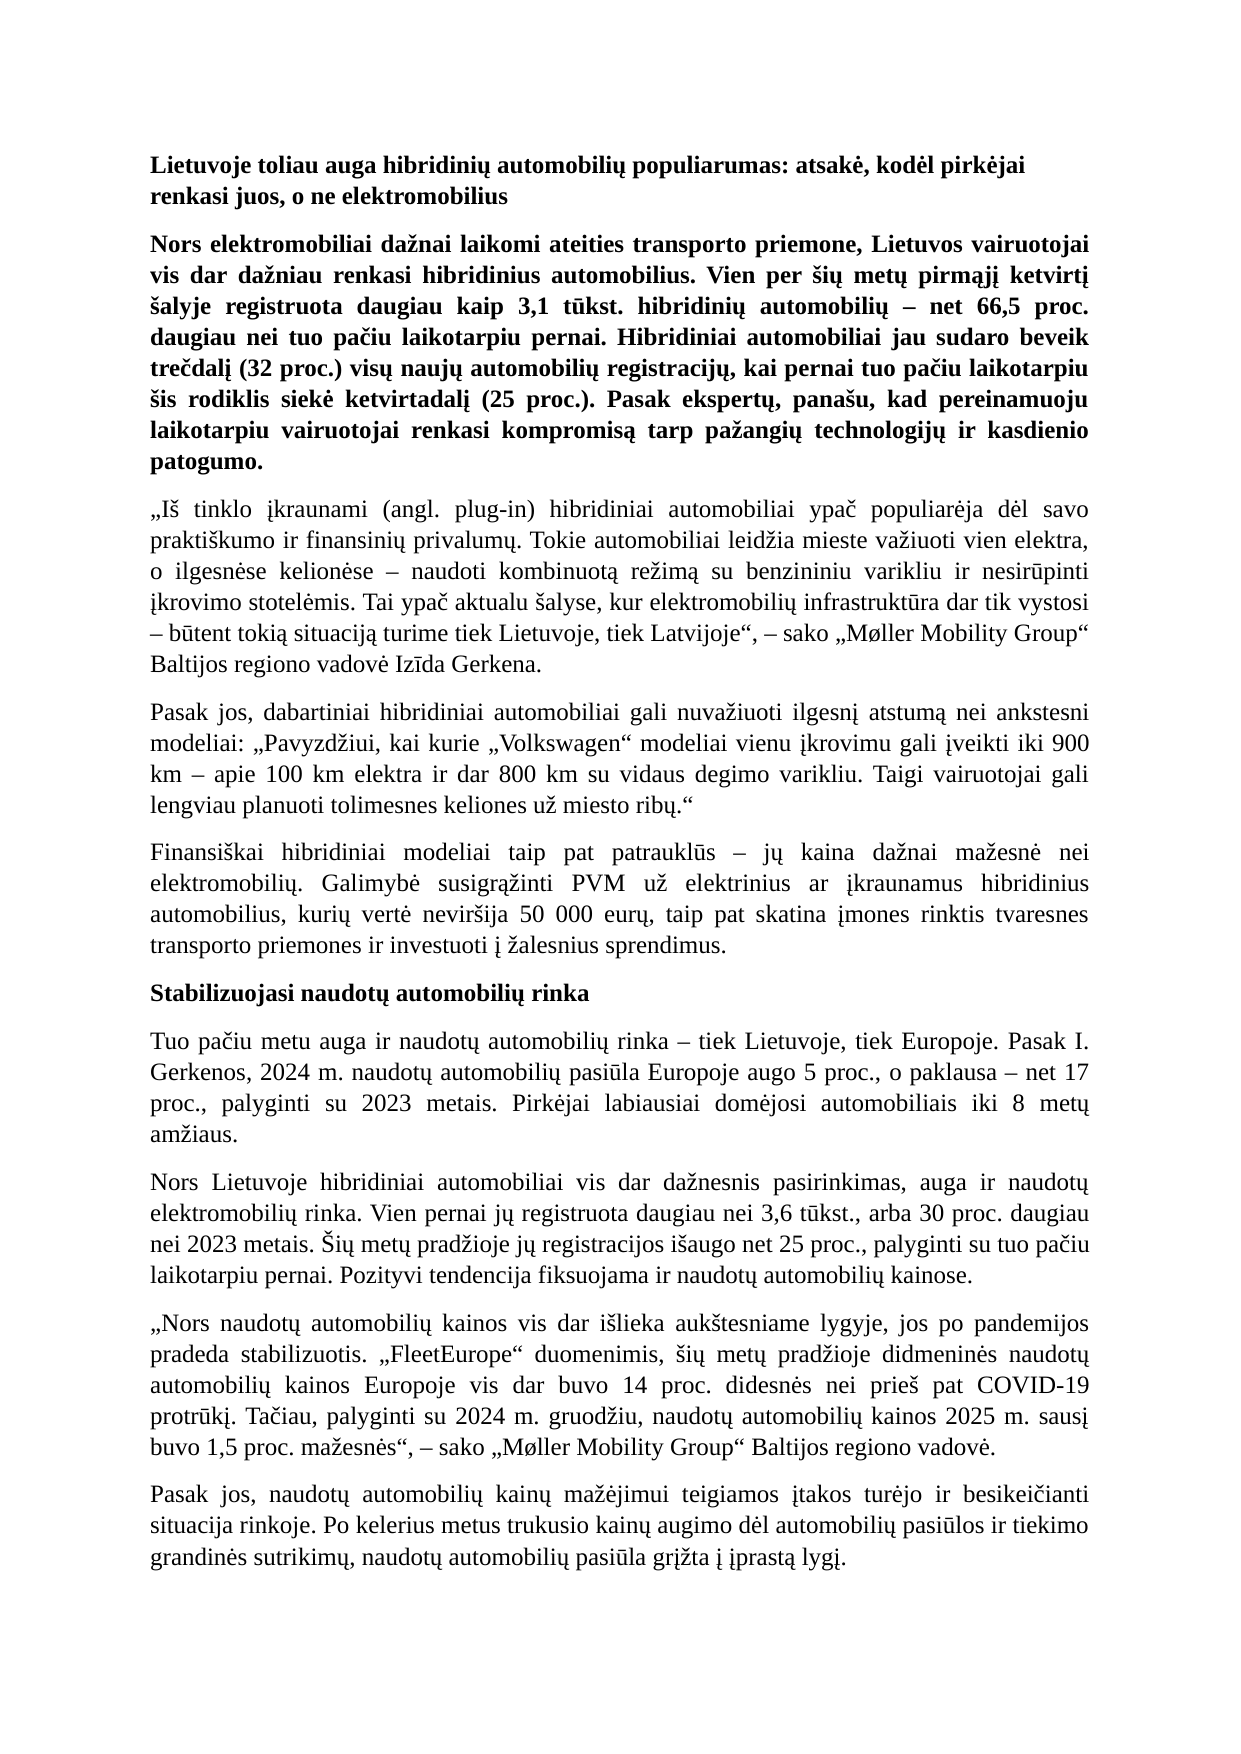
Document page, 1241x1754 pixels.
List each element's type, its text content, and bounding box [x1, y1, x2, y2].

text Pasak jos, naudotų automobilių kainų mažėjimui teigiamos įtakos turėjo ir besikeičianti situacija rinkoje. Po kelerius metus trukusio kainų augimo dėl automobilių pasiūlos ir tiekimo grandinės sutrikimų, naudotų automobilių pasiūla grįžta į įprastą lygį. [150, 1479, 1090, 1570]
text Nors Lietuvoje hibridiniai automobiliai vis dar dažnesnis pasirinkimas, auga ir naudotų elektromobilių rinka. Vien pernai jų registruota daugiau nei 3,6 tūkst., arba 30 proc. daugiau nei 2023 metais. Šių metų pradžioje jų registracijos išaugo net 25 proc., palyginti su tuo pačiu laikotarpiu pernai. Pozityvi tendencija fiksuojama ir naudotų automobilių kainose. [150, 1167, 1090, 1289]
text Stabilizuojasi naudotų automobilių rinka [150, 978, 1090, 1007]
text Tuo pačiu metu auga ir naudotų automobilių rinka – tiek Lietuvoje, tiek Europoje. Pasak I. Gerkenos, 2024 m. naudotų automobilių pasiūla Europoje augo 5 proc., o paklausa – net 17 proc., palyginti su 2023 metais. Pirkėjai labiausiai domėjosi automobiliais iki 8 metų amžiaus. [150, 1026, 1090, 1148]
text „Iš tinklo įkraunami (angl. plug-in) hibridiniai automobiliai ypač populiarėja dėl savo praktiškumo ir finansinių privalumų. Tokie automobiliai leidžia mieste važiuoti vien elektra, o ilgesnėse kelionėse – naudoti kombinuotą režimą su benzininiu varikliu ir nesirūpinti įkrovimo stotelėmis. Tai ypač aktualu šalyse, kur elektromobilių infrastruktūra dar tik vystosi – būtent tokią situaciją turime tiek Lietuvoje, tiek Latvijoje“, – sako „Møller Mobility Group“ Baltijos regiono vadovė Izīda Gerkena. [150, 494, 1090, 678]
text „Nors naudotų automobilių kainos vis dar išlieka aukštesniame lygyje, jos po pandemijos pradeda stabilizuotis. „FleetEurope“ duomenimis, šių metų pradžioje didmeninės naudotų automobilių kainos Europoje vis dar buvo 14 proc. didesnės nei prieš pat COVID-19 protrūkį. Tačiau, palyginti su 2024 m. gruodžiu, naudotų automobilių kainos 2025 m. sausį buvo 1,5 proc. mažesnės“, – sako „Møller Mobility Group“ Baltijos regiono vadovė. [150, 1308, 1090, 1461]
text Lietuvoje toliau auga hibridinių automobilių populiarumas: atsakė, kodėl pirkėjai renkasi juos, o ne elektromobilius [150, 150, 1090, 210]
text Pasak jos, dabartiniai hibridiniai automobiliai gali nuvažiuoti ilgesnį atstumą nei ankstesni modeliai: „Pavyzdžiui, kai kurie „Volkswagen“ modeliai vienu įkrovimu gali įveikti iki 900 km – apie 100 km elektra ir dar 800 km su vidaus degimo varikliu. Taigi vairuotojai gali lengviau planuoti tolimesnes keliones už miesto ribų.“ [150, 697, 1090, 818]
text Finansiškai hibridiniai modeliai taip pat patrauklūs – jų kaina dažnai mažesnė nei elektromobilių. Galimybė susigrąžinti PVM už elektrinius ar įkraunamus hibridinius automobilius, kurių vertė neviršija 50 000 eurų, taip pat skatina įmones rinktis tvaresnes transporto priemones ir investuoti į žalesnius sprendimus. [150, 837, 1090, 959]
text Nors elektromobiliai dažnai laikomi ateities transporto priemone, Lietuvos vairuotojai vis dar dažniau renkasi hibridinius automobilius. Vien per šių metų pirmąjį ketvirtį šalyje registruota daugiau kaip 3,1 tūkst. hibridinių automobilių – net 66,5 proc. daugiau nei tuo pačiu laikotarpiu pernai. Hibridiniai automobiliai jau sudaro beveik trečdalį (32 proc.) visų naujų automobilių registracijų, kai pernai tuo pačiu laikotarpiu šis rodiklis siekė ketvirtadalį (25 proc.). Pasak ekspertų, panašu, kad pereinamuoju laikotarpiu vairuotojai renkasi kompromisą tarp pažangių technologijų ir kasdienio patogumo. [150, 229, 1090, 475]
